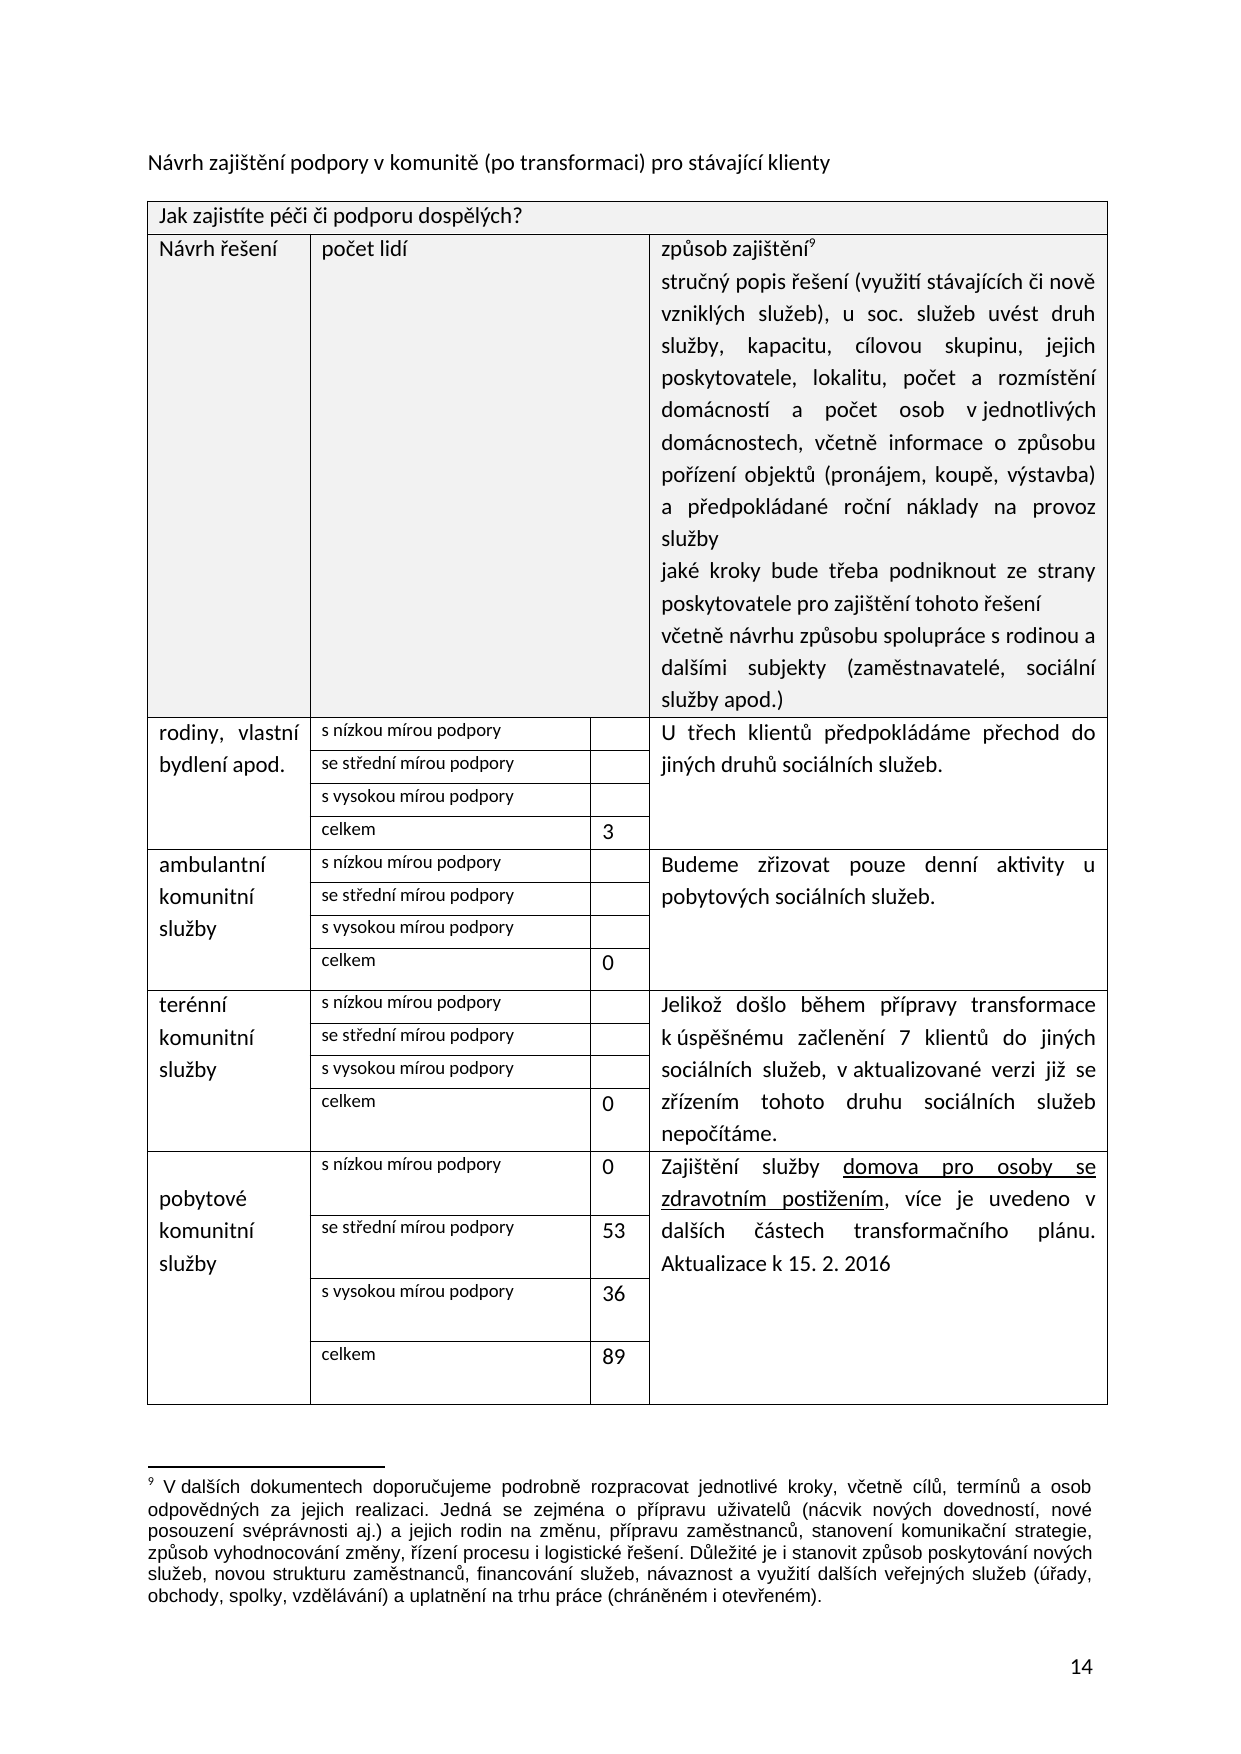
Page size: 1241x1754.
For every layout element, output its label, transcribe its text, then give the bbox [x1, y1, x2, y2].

table_cell se střední mírou podpory [311, 1216, 590, 1278]
table_cell se střední mírou podpory [311, 1024, 590, 1055]
table_cell Návrh řešení [148, 235, 310, 717]
table_cell ambulantní komunitní služby [148, 850, 310, 989]
table_cell 0 [591, 949, 649, 989]
table_cell rodiny, vlastní bydlení apod. [148, 718, 310, 849]
table_cell [591, 718, 649, 750]
table_cell 53 [591, 1216, 649, 1278]
table_cell s vysokou mírou podpory [311, 916, 590, 947]
table_cell 0 [591, 1089, 649, 1151]
table_cell terénní komunitní služby [148, 991, 310, 1151]
table_header Jak zajistíte péči či podporu dospělých? [148, 202, 1107, 233]
table_cell [591, 883, 649, 914]
table_cell [591, 916, 649, 947]
table_cell Budeme zřizovat pouze denní aktivity u pobytových sociálních služeb. [650, 850, 1107, 989]
table_cell 89 [591, 1342, 649, 1404]
table_cell [591, 1056, 649, 1088]
table_cell s nízkou mírou podpory [311, 850, 590, 882]
table_cell s vysokou mírou podpory [311, 1279, 590, 1341]
table_cell Jelikož došlo během přípravy transformace k úspěšnému začlenění 7 klientů do jiných sociálních služeb, v aktualizované verzi již se zřízením tohoto druhu sociálních služeb nepočítáme. [650, 991, 1107, 1151]
table_cell s nízkou mírou podpory [311, 1152, 590, 1215]
table_cell celkem [311, 817, 590, 849]
table_cell [591, 784, 649, 816]
table_cell se střední mírou podpory [311, 751, 590, 783]
table_cell 0 [591, 1152, 649, 1215]
table_cell s vysokou mírou podpory [311, 784, 590, 816]
table_cell Zajištění služby domova pro osoby se zdravotním postižením, více je uvedeno v dalších částech transformačního plánu. Aktualizace k 15. 2. 2016 [650, 1152, 1107, 1404]
table_cell [591, 850, 649, 882]
table_cell s nízkou mírou podpory [311, 718, 590, 750]
table_cell s vysokou mírou podpory [311, 1056, 590, 1088]
table_cell [591, 751, 649, 783]
table_cell 36 [591, 1279, 649, 1341]
table_cell [591, 991, 649, 1022]
table_cell způsob zajištění stručný popis řešení (využití stávajících či nově vzniklých služeb), u soc. služeb uvést druh služby, kapacitu, cílovou skupinu, jejich poskytovatele, lokalitu, počet a rozmístění domácností a počet osob v jednotlivých domácnostech, včetně informace o způsobu pořízení objektů (pronájem, koupě, výstavba) a předpokládané roční náklady na provoz služby jaké kroky bude třeba podniknout ze strany poskytovatele pro zajištění tohoto řešení včetně návrhu způsobu spolupráce s rodinou a dalšími subjekty (zaměstnavatelé, sociální služby apod.) [650, 235, 1107, 717]
table_cell celkem [311, 1342, 590, 1404]
table_cell U třech klientů předpokládáme přechod do jiných druhů sociálních služeb. [650, 718, 1107, 849]
text Návrh zajištění podpory v komunitě (po transformaci) pro stávající klienty [148, 148, 1093, 176]
table_cell s nízkou mírou podpory [311, 991, 590, 1022]
table_cell se střední mírou podpory [311, 883, 590, 914]
table_cell celkem [311, 1089, 590, 1151]
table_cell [148, 1152, 310, 1404]
table_cell [591, 1024, 649, 1055]
table_cell 3 [591, 817, 649, 849]
table_cell počet lidí [311, 235, 649, 717]
table_cell celkem [311, 949, 590, 989]
